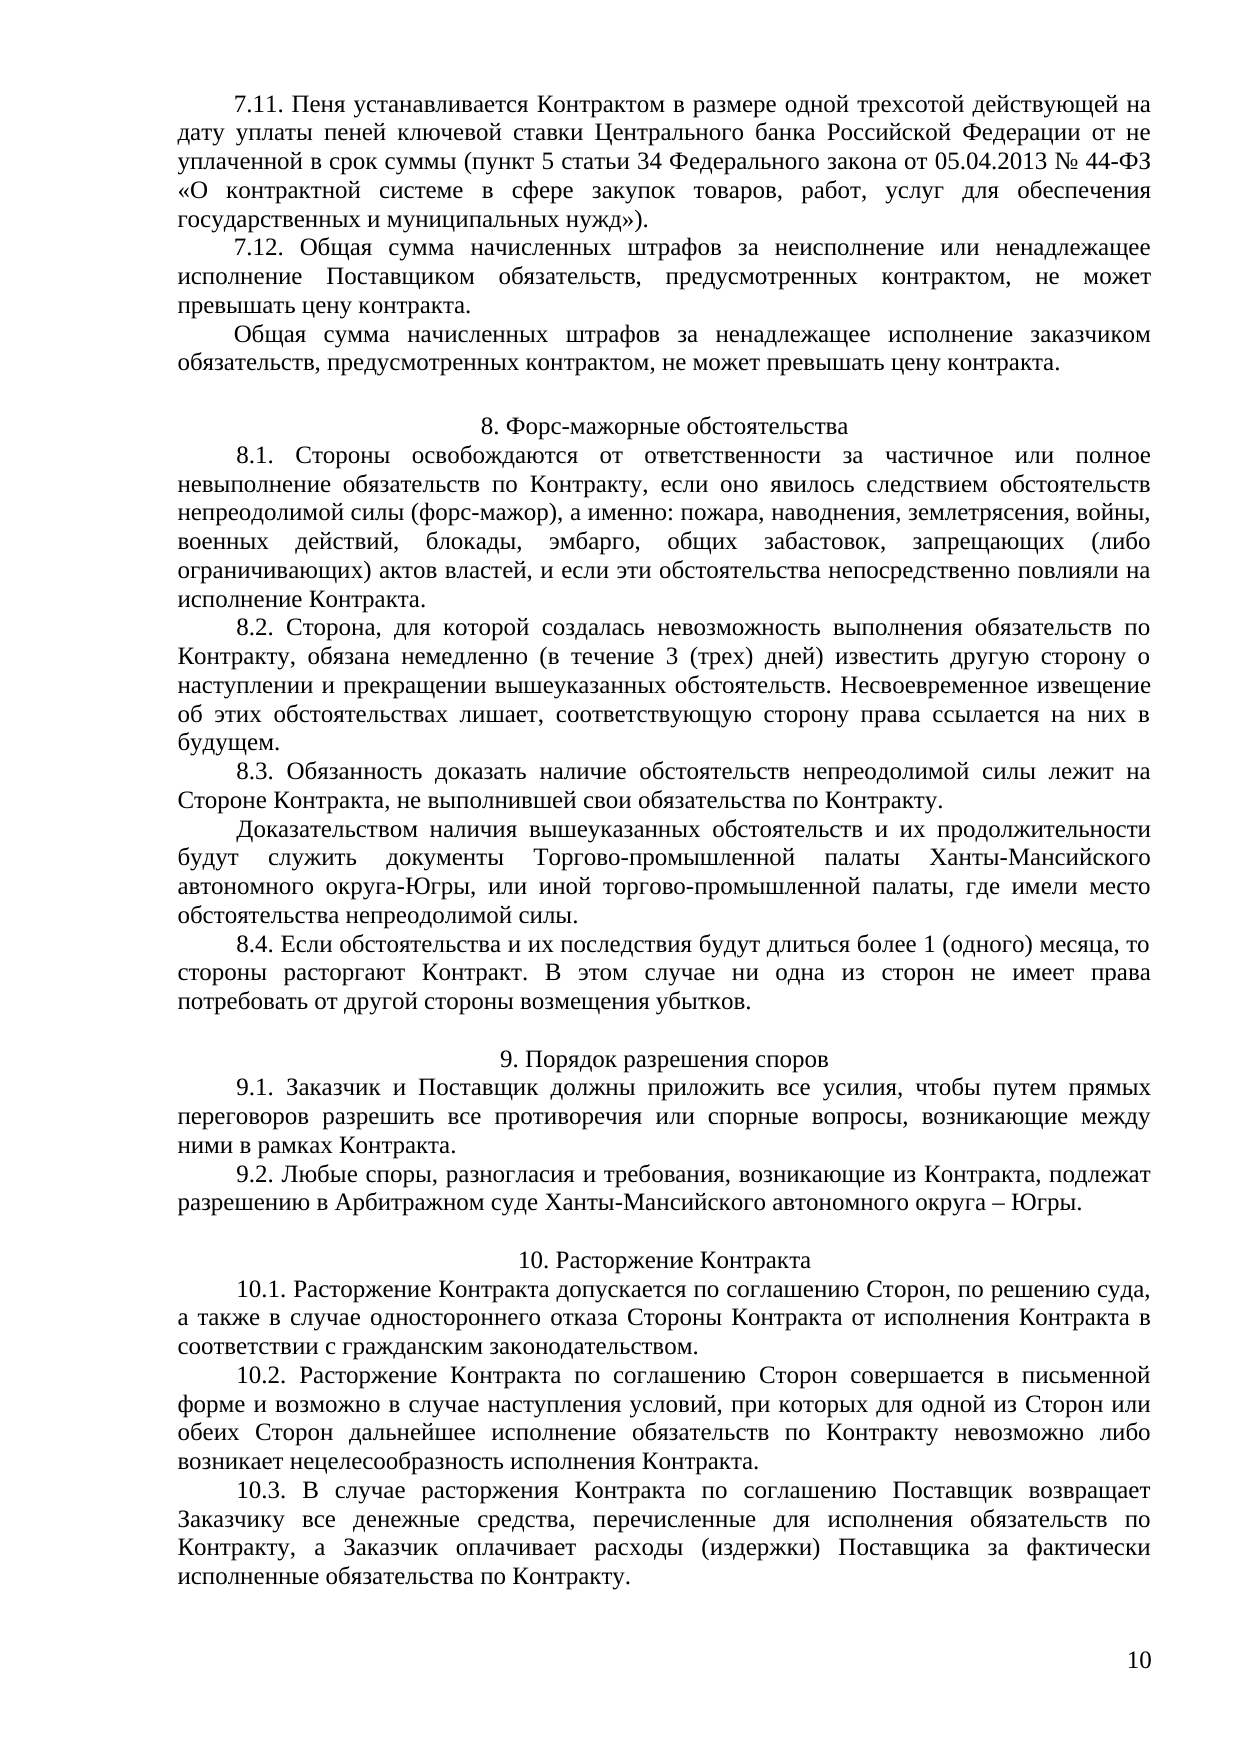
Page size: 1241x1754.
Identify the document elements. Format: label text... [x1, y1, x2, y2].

text 9.2. Любые споры, разногласия и требования, возникающие из Контракта, подлежат разрешению в Арбитражном суде Ханты-Мансийского автономного округа – Югры. [177, 1159, 1152, 1216]
text Доказательством наличия вышеуказанных обстоятельств и их продолжительности будут служить документы Торгово-промышленной палаты Ханты-Мансийского автономного округа-Югры, или иной торгово-промышленной палаты, где имели место обстоятельства непреодолимой силы. [177, 814, 1152, 929]
text 10.1. Расторжение Контракта допускается по соглашению Сторон, по решению суда, а также в случае одностороннего отказа Стороны Контракта от исполнения Контракта в соответствии с гражданским законодательством. [177, 1274, 1152, 1360]
text 8.3. Обязанность доказать наличие обстоятельств непреодолимой силы лежит на Стороне Контракта, не выполнившей свои обязательства по Контракту. [177, 756, 1152, 814]
text 10.3. В случае расторжения Контракта по соглашению Поставщик возвращает Заказчику все денежные средства, перечисленные для исполнения обязательств по Контракту, а Заказчик оплачивает расходы (издержки) Поставщика за фактически исполненные обязательства по Контракту. [177, 1475, 1152, 1590]
text 8.1. Стороны освобождаются от ответственности за частичное или полное невыполнение обязательств по Контракту, если оно явилось следствием обстоятельств непреодолимой силы (форс-мажор), а именно: пожара, наводнения, землетрясения, войны, военных действий, блокады, эмбарго, общих забастовок, запрещающих (либо ограничивающих) актов властей, и если эти обстоятельства непосредственно повлияли на исполнение Контракта. [177, 440, 1152, 612]
text 8. Форс-мажорные обстоятельства [177, 411, 1152, 440]
text 8.2. Сторона, для которой создалась невозможность выполнения обязательств по Контракту, обязана немедленно (в течение 3 (трех) дней) известить другую сторону о наступлении и прекращении вышеуказанных обстоятельств. Несвоевременное извещение об этих обстоятельствах лишает, соответствующую сторону права ссылается на них в будущем. [177, 612, 1152, 756]
text 10. Расторжение Контракта [177, 1245, 1152, 1274]
text 7.12. Общая сумма начисленных штрафов за неисполнение или ненадлежащее исполнение Поставщиком обязательств, предусмотренных контрактом, не может превышать цену контракта. [177, 232, 1152, 319]
text Общая сумма начисленных штрафов за ненадлежащее исполнение заказчиком обязательств, предусмотренных контрактом, не может превышать цену контракта. [177, 319, 1152, 376]
text 9.1. Заказчик и Поставщик должны приложить все усилия, чтобы путем прямых переговоров разрешить все противоречия или спорные вопросы, возникающие между ними в рамках Контракта. [177, 1072, 1152, 1159]
text 10.2. Расторжение Контракта по соглашению Сторон совершается в письменной форме и возможно в случае наступления условий, при которых для одной из Сторон или обеих Сторон дальнейшее исполнение обязательств по Контракту невозможно либо возникает нецелесообразность исполнения Контракта. [177, 1360, 1152, 1475]
text 8.4. Если обстоятельства и их последствия будут длиться более 1 (одного) месяца, то стороны расторгают Контракт. В этом случае ни одна из сторон не имеет права потребовать от другой стороны возмещения убытков. [177, 929, 1152, 1015]
text 9. Порядок разрешения споров [177, 1044, 1152, 1072]
text 7.11. Пеня устанавливается Контрактом в размере одной трехсотой действующей на дату уплаты пеней ключевой ставки Центрального банка Российской Федерации от не уплаченной в срок суммы (пункт 5 статьи 34 Федерального закона от 05.04.2013 № 44-ФЗ «О контрактной системе в сфере закупок товаров, работ, услуг для обеспечения государственных и муниципальных нужд»). [177, 89, 1152, 232]
